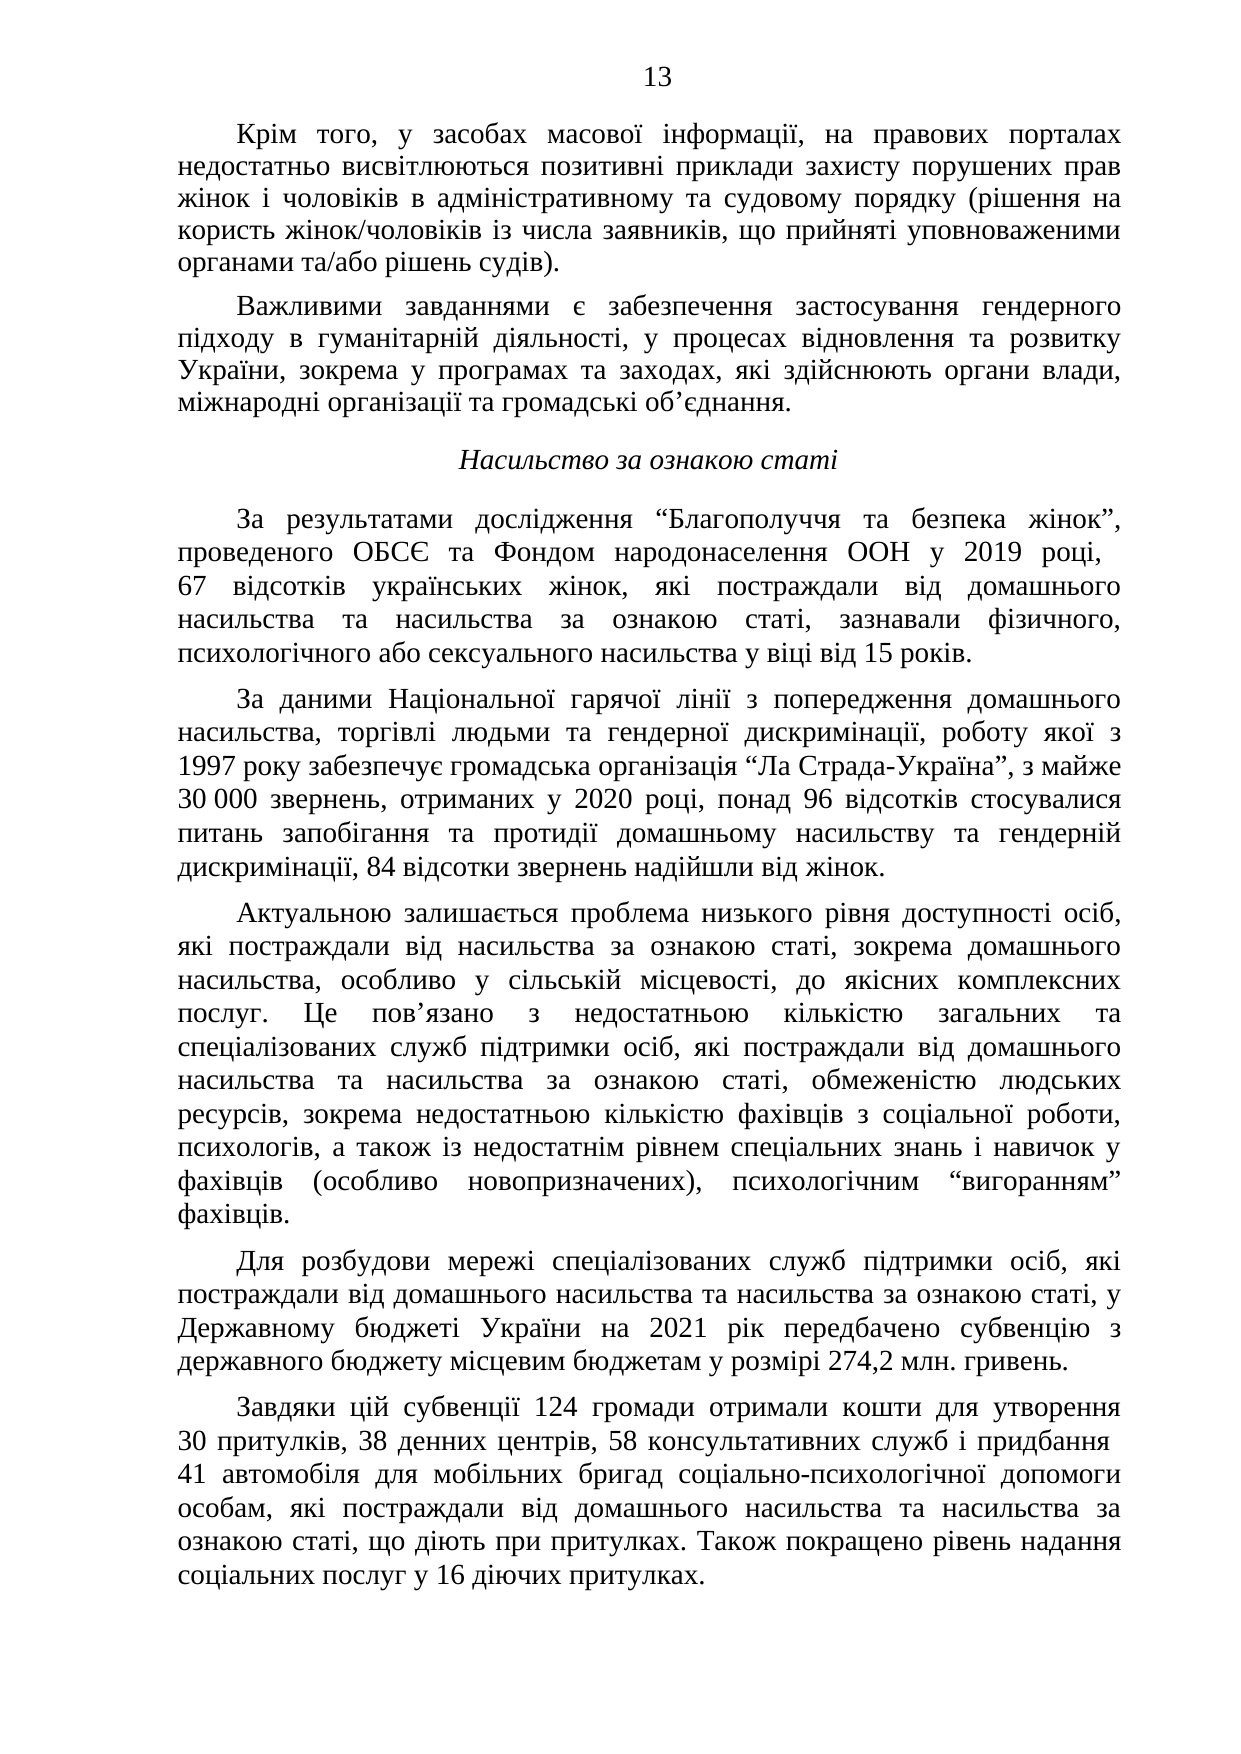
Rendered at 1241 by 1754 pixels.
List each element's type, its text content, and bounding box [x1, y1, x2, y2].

text Важливими завданнями є забезпечення застосування гендерного підходу в гуманітарній діяльності, у процесах відновлення та розвитку України, зокрема у програмах та заходах, які здійснюють органи влади, міжнародні організації та громадські об’єднання. [177, 290, 1122, 417]
text Насильство за ознакою статі [177, 442, 1122, 476]
text Для розбудови мережі спеціалізованих служб підтримки осіб, які постраждали від домашнього насильства та насильства за ознакою статі, у Державному бюджеті України на 2021 рік передбачено субвенцію з державного бюджету місцевим бюджетам у розмірі 274,2 млн. гривень. [177, 1243, 1122, 1377]
text Актуальною залишається проблема низького рівня доступності осіб, які постраждали від насильства за ознакою статі, зокрема домашнього насильства, особливо у сільській місцевості, до якісних комплексних послуг. Це пов’язано з недостатньою кількістю загальних та спеціалізованих служб підтримки осіб, які постраждали від домашнього насильства та насильства за ознакою статі, обмеженістю людських ресурсів, зокрема недостатньою кількістю фахівців з соціальної роботи, психологів, а також із недостатнім рівнем спеціальних знань і навичок у фахівців (особливо новопризначених), психологічним “вигоранням” фахівців. [177, 895, 1122, 1230]
text Завдяки цій субвенції 124 громади отримали кошти для утворення 30 притулків, 38 денних центрів, 58 консультативних служб і придбання 41 автомобіля для мобільних бригад соціально-психологічної допомоги особам, які постраждали від домашнього насильства та насильства за ознакою статі, що діють при притулках. Також покращено рівень надання соціальних послуг у 16 діючих притулках. [177, 1389, 1122, 1591]
text Крім того, у засобах масової інформації, на правових порталах недостатньо висвітлюються позитивні приклади захисту порушених прав жінок і чоловіків в адміністративному та судовому порядку (рішення на користь жінок/чоловіків із числа заявників, що прийняті уповноваженими органами та/або рішень судів). [177, 118, 1122, 277]
text За результатами дослідження “Благополуччя та безпека жінок”, проведеного ОБСЄ та Фондом народонаселення ООН у 2019 році, 67 відсотків українських жінок, які постраждали від домашнього насильства та насильства за ознакою статі, зазнавали фізичного, психологічного або сексуального насильства у віці від 15 років. [177, 501, 1122, 668]
text За даними Національної гарячої лінії з попередження домашнього насильства, торгівлі людьми та гендерної дискримінації, роботу якої з 1997 року забезпечує громадська організація “Ла Страда-Українаˮ, з майже 30 000 звернень, отриманих у 2020 році, понад 96 відсотків стосувалися питань запобігання та протидії домашньому насильству та гендерній дискримінації, 84 відсотки звернень надійшли від жінок. [177, 681, 1122, 882]
